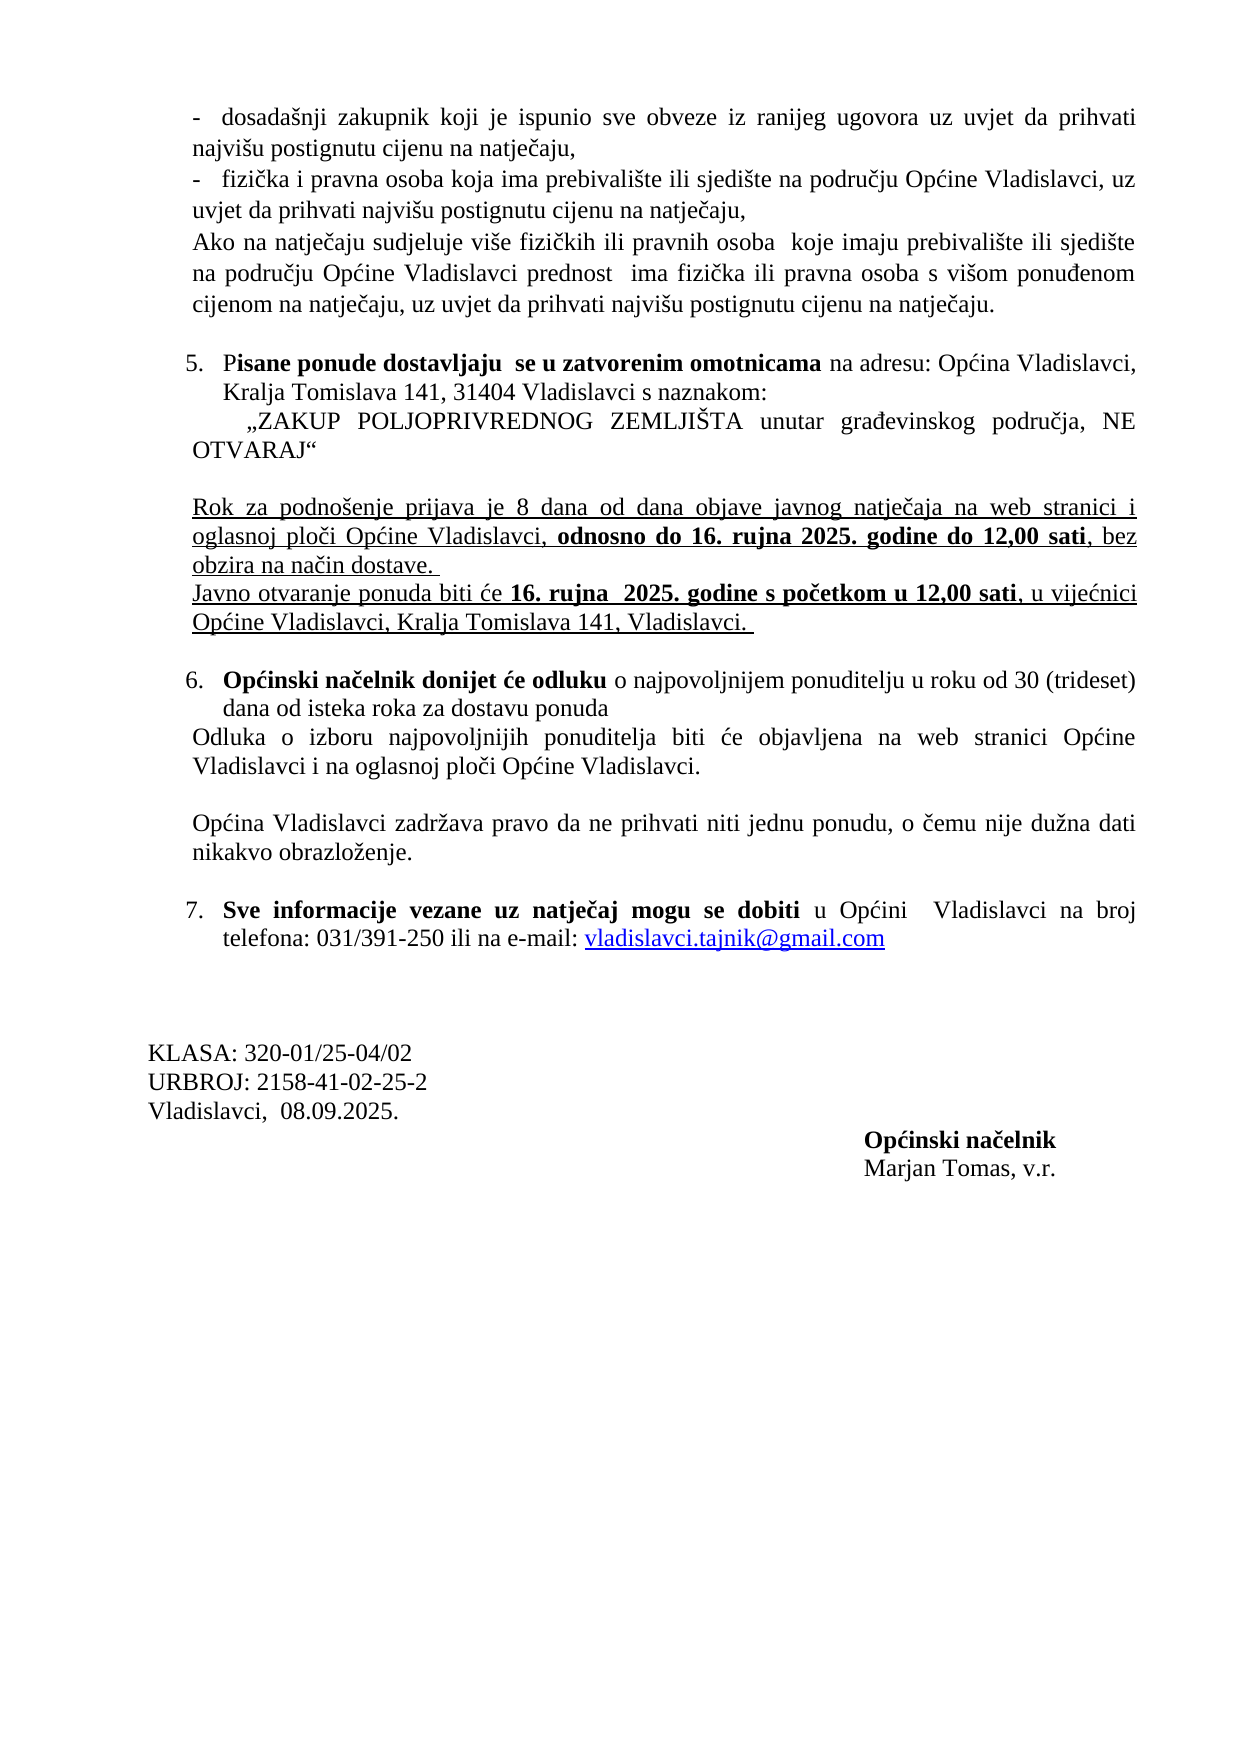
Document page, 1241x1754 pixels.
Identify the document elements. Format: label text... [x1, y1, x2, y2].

text Rok za podnošenje prijava je 8 dana od dana objave javnog natječaja na web stranici i oglasnoj ploči Općine Vladislavci, odnosno do 16. rujna 2025. godine do 12,00 sati, bez obzira na način dostave. [192, 547, 1137, 578]
list Pisane ponude dostavljaju se u zatvorenim omotnicama na adresu: Općina Vladislavci, Kralja Tomislava 141, 31404 Vladislavci s naznakom: [185, 348, 1137, 406]
text Rok za podnošenje prijava je 8 dana od dana objave javnog natječaja na web stranici i oglasnoj ploči Općine Vladislavci, odnosno do 16. rujna 2025. godine do 12,00 sati, bez obzira na način dostave. [192, 519, 1137, 546]
text Ako na natječaju sudjeluje više fizičkih ili pravnih osoba koje imaju prebivalište ili sjedište na području Općine Vladislavci prednost ima fizička ili pravna osoba s višom ponuđenom cijenom na natječaju, uz uvjet da prihvati najvišu postignutu cijenu na natječaju. [192, 227, 1137, 317]
list Općinski načelnik donijet će odluku o najpovoljnijem ponuditelju u roku od 30 (trideset) dana od isteka roka za dostavu ponuda [185, 665, 1137, 722]
text - fizička i pravna osoba koja ima prebivalište ili sjedište na području Općine Vladislavci, uz uvjet da prihvati najvišu postignutu cijenu na natječaju, [192, 164, 1137, 224]
text URBROJ: 2158-41-02-25-2 [148, 1067, 1137, 1096]
text - dosadašnji zakupnik koji je ispunio sve obveze iz ranijeg ugovora uz uvjet da prihvati najvišu postignutu cijenu na natječaju, [192, 102, 1137, 162]
text Odluka o izboru najpovoljnijih ponuditelja biti će objavljena na web stranici Općine Vladislavci i na oglasnoj ploči Općine Vladislavci. [192, 722, 1137, 780]
text Vladislavci, 08.09.2025. [148, 1096, 1137, 1125]
list Sve informacije vezane uz natječaj mogu se dobiti u Općini Vladislavci na broj telefona: 031/391-250 ili na e-mail: vladislavci.tajnik@gmail.com [185, 895, 1137, 952]
text Općinski načelnik [783, 1125, 1137, 1153]
text Rok za podnošenje prijava je 8 dana od dana objave javnog natječaja na web stranici i oglasnoj ploči Općine Vladislavci, odnosno do 16. rujna 2025. godine do 12,00 sati, bez obzira na način dostave. [192, 492, 1137, 517]
text Marjan Tomas, v.r. [783, 1153, 1137, 1182]
text KLASA: 320-01/25-04/02 [148, 1038, 1137, 1067]
text Javno otvaranje ponuda biti će 16. rujna 2025. godine s početkom u 12,00 sati, u vijećnici Općine Vladislavci, Kralja Tomislava 141, Vladislavci. [192, 578, 1137, 603]
text Općina Vladislavci zadržava pravo da ne prihvati niti jednu ponudu, o čemu nije dužna dati nikakvo obrazloženje. [192, 808, 1137, 866]
text Javno otvaranje ponuda biti će 16. rujna 2025. godine s početkom u 12,00 sati, u vijećnici Općine Vladislavci, Kralja Tomislava 141, Vladislavci. [192, 605, 1137, 636]
text „ZAKUP POLJOPRIVREDNOG ZEMLJIŠTA unutar građevinskog područja, NE OTVARAJ“ [162, 406, 1137, 463]
